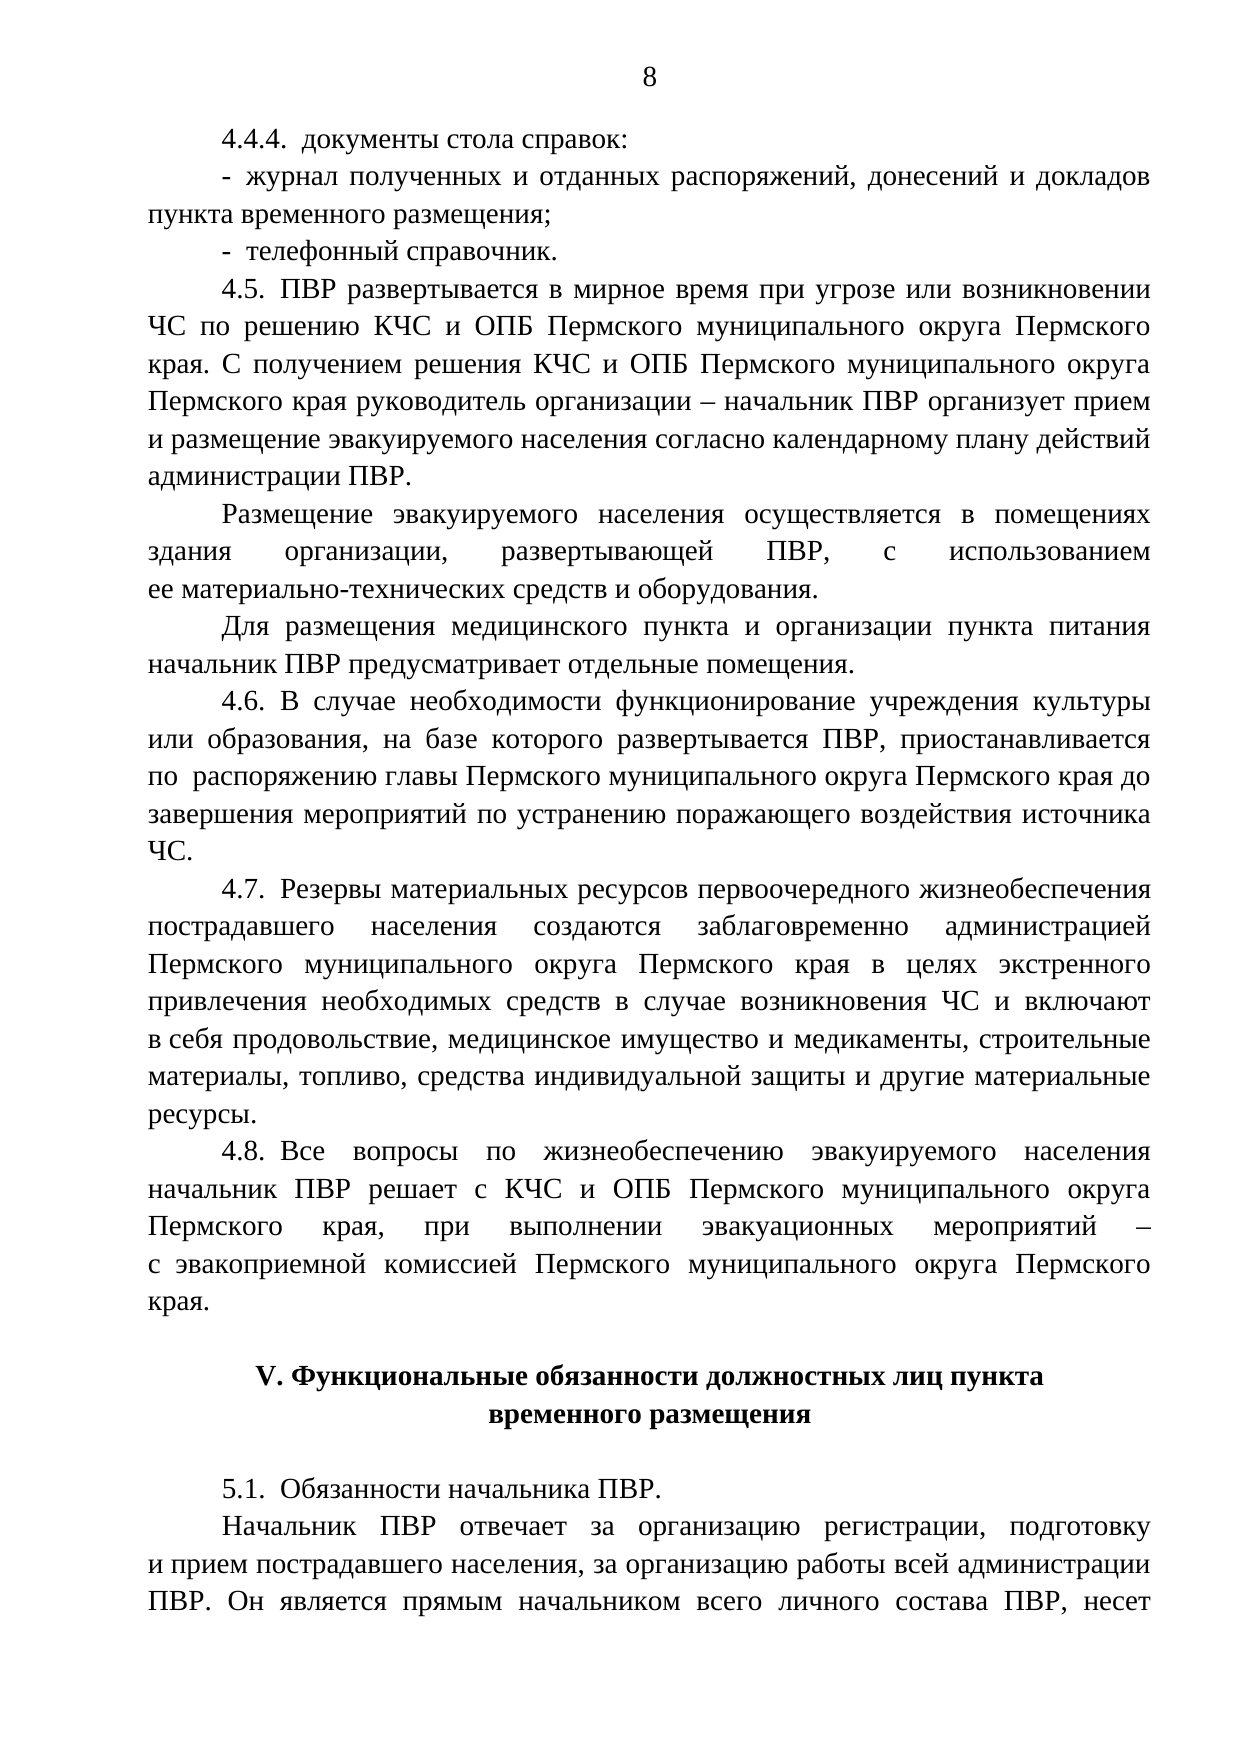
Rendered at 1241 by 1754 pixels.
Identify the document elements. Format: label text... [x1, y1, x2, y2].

text - телефонный справочник. [148, 231, 1152, 268]
text 4.8. Все вопросы по жизнеобеспечению эвакуируемого населения начальник ПВР решает с КЧС и ОПБ Пермского муниципального округа Пермского края, при выполнении эвакуационных мероприятий – с эвакоприемной комиссией Пермского муниципального округа Пермского края. [148, 1131, 1152, 1318]
text V. Функциональные обязанности должностных лиц пункта [148, 1356, 1152, 1393]
text - журнал полученных и отданных распоряжений, донесений и докладов пункта временного размещения; [148, 156, 1152, 231]
text 4.4.4. документы стола справок: [148, 118, 1152, 156]
text Размещение эвакуируемого населения осуществляется в помещениях здания организации, развертывающей ПВР, с использованием ее материально-технических средств и оборудования. [148, 493, 1152, 606]
text 5.1. Обязанности начальника ПВР. [148, 1468, 1152, 1506]
text 4.5. ПВР развертывается в мирное время при угрозе или возникновении ЧС по решению КЧС и ОПБ Пермского муниципального округа Пермского края. С получением решения КЧС и ОПБ Пермского муниципального округа Пермского края руководитель организации – начальник ПВР организует прием и размещение эвакуируемого населения согласно календарному плану действий администрации ПВР. [148, 268, 1152, 493]
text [148, 1506, 1152, 1618]
text Для размещения медицинского пункта и организации пункта питания начальник ПВР предусматривает отдельные помещения. [148, 606, 1152, 681]
text 4.6. В случае необходимости функционирование учреждения культуры или образования, на базе которого развертывается ПВР, приостанавливается по распоряжению главы Пермского муниципального округа Пермского края до завершения мероприятий по устранению поражающего воздействия источника ЧС. [148, 681, 1152, 868]
text временного размещения [148, 1393, 1152, 1431]
text 4.7. Резервы материальных ресурсов первоочередного жизнеобеспечения пострадавшего населения создаются заблаговременно администрацией Пермского муниципального округа Пермского края в целях экстренного привлечения необходимых средств в случае возникновения ЧС и включают в себя продовольствие, медицинское имущество и медикаменты, строительные материалы, топливо, средства индивидуальной защиты и другие материальные ресурсы. [148, 868, 1152, 1131]
